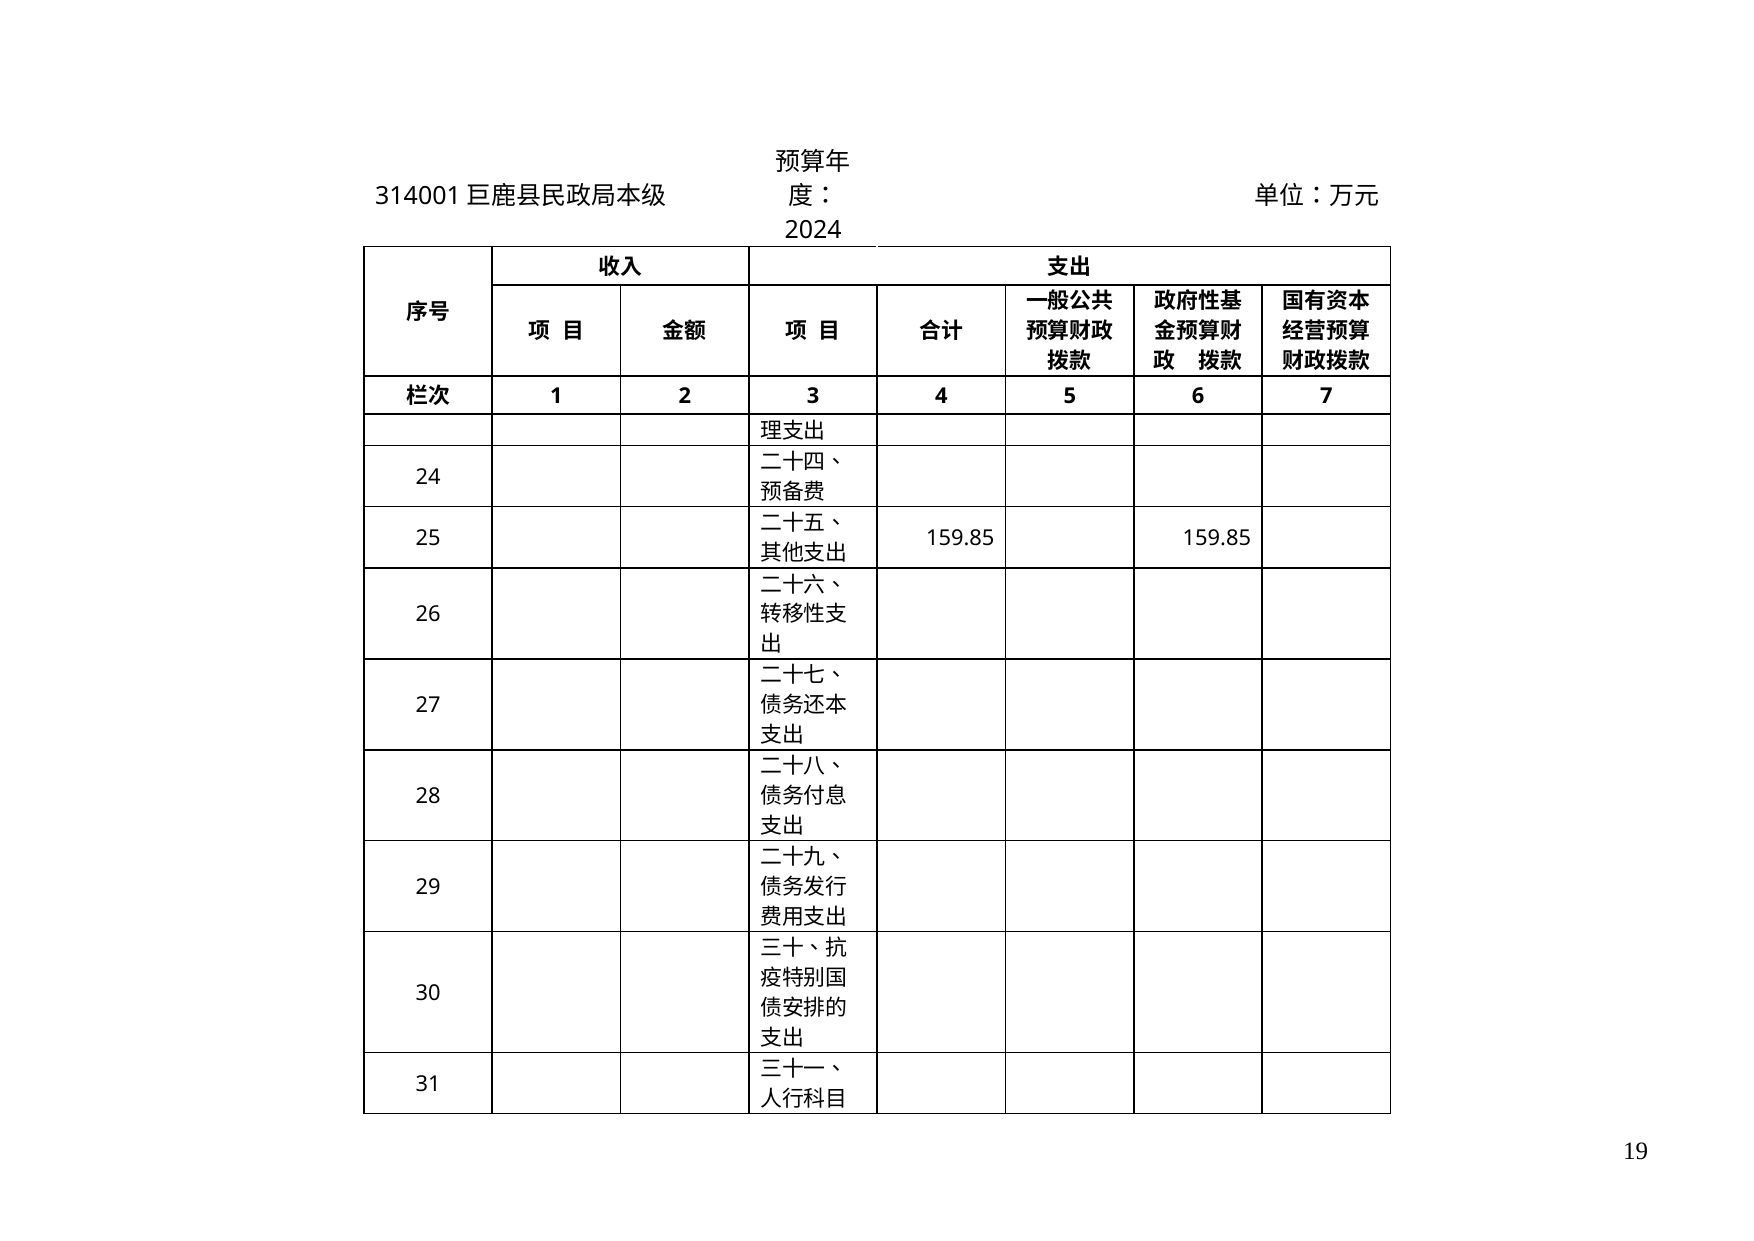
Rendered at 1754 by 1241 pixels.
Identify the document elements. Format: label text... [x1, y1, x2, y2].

table_cell [621, 507, 748, 567]
table_cell 三十、抗疫特别国债安排的支出 [750, 932, 876, 1051]
table_cell [1006, 446, 1133, 506]
table_cell [1135, 415, 1261, 445]
table_cell [621, 415, 748, 445]
table_cell 二十四、预备费 [750, 446, 876, 506]
table_cell [621, 932, 748, 1051]
table_header 314001巨鹿县民政局本级 [365, 143, 748, 246]
table_cell [1263, 660, 1390, 749]
table_cell [1263, 932, 1390, 1051]
table_cell [1006, 1053, 1133, 1113]
table_cell [621, 569, 748, 658]
table_cell 支出 [750, 247, 1390, 284]
table_cell [1135, 660, 1261, 749]
table_cell 159.85 [878, 507, 1005, 567]
table_cell [1263, 446, 1390, 506]
table_cell [493, 569, 620, 658]
table_cell 项 目 [750, 286, 876, 375]
table_cell 24 [365, 446, 491, 506]
table_cell 政府性基金预算财政 拨款 [1135, 286, 1261, 375]
table_cell 3 [750, 377, 876, 413]
table_cell [1006, 751, 1133, 840]
table_cell [1135, 751, 1261, 840]
table_cell 国有资本经营预算财政拨款 [1263, 286, 1390, 375]
table_cell [621, 751, 748, 840]
table_cell 二十五、其他支出 [750, 507, 876, 567]
table_cell [878, 841, 1005, 931]
table_cell [1135, 569, 1261, 658]
table_cell [1006, 415, 1133, 445]
table_cell 1 [493, 377, 620, 413]
table_cell 6 [1135, 377, 1261, 413]
table_cell [878, 415, 1005, 445]
table_header 单位：万元 [878, 143, 1390, 246]
table_cell [1135, 841, 1261, 931]
table_cell [493, 751, 620, 840]
table_cell 26 [365, 569, 491, 658]
table_cell 二十六、转移性支出 [750, 569, 876, 658]
table_cell 合计 [878, 286, 1005, 375]
table_cell [878, 446, 1005, 506]
table_cell [878, 751, 1005, 840]
table_header 预算年度：2024 [750, 143, 876, 246]
table_cell [493, 841, 620, 931]
table_cell [621, 841, 748, 931]
table_cell 25 [365, 507, 491, 567]
table_cell 二十九、债务发行费用支出 [750, 841, 876, 931]
table_cell 二十八、债务付息支出 [750, 751, 876, 840]
table_cell [621, 446, 748, 506]
table_cell 序号 [365, 247, 491, 375]
table_cell [493, 660, 620, 749]
table_cell [1006, 841, 1133, 931]
table_cell 金额 [621, 286, 748, 375]
table_cell [1263, 1053, 1390, 1113]
table_cell 31 [365, 1053, 491, 1113]
table_cell 三十一、人行科目 [750, 1053, 876, 1113]
table_cell [493, 932, 620, 1051]
table_cell [1006, 932, 1133, 1051]
table_cell [878, 1053, 1005, 1113]
table_cell [1006, 569, 1133, 658]
table_cell 二十三、灾害防治及应急管理支出 [750, 415, 876, 445]
table_cell [878, 932, 1005, 1051]
table_cell [621, 660, 748, 749]
table_cell 28 [365, 751, 491, 840]
table_cell [1263, 415, 1390, 445]
table_cell 7 [1263, 377, 1390, 413]
table_cell [1135, 932, 1261, 1051]
table_cell [1006, 507, 1133, 567]
table_cell 2 [621, 377, 748, 413]
table_cell 159.85 [1135, 507, 1261, 567]
table_cell 4 [878, 377, 1005, 413]
table_cell 收入 [493, 247, 748, 284]
table_cell [1135, 1053, 1261, 1113]
table_cell [493, 1053, 620, 1113]
table_cell [493, 415, 620, 445]
table_cell 栏次 [365, 377, 491, 413]
table_cell 30 [365, 932, 491, 1051]
table_cell [621, 1053, 748, 1113]
table_cell 27 [365, 660, 491, 749]
table_cell 5 [1006, 377, 1133, 413]
table_cell [1135, 446, 1261, 506]
table_cell [1263, 751, 1390, 840]
table_cell [1006, 660, 1133, 749]
table_cell 29 [365, 841, 491, 931]
table_cell 一般公共预算财政拨款 [1006, 286, 1133, 375]
table_cell [493, 446, 620, 506]
table_cell 23 [365, 415, 491, 445]
table_cell [878, 569, 1005, 658]
table_cell [1263, 841, 1390, 931]
table_cell 项 目 [493, 286, 620, 375]
table_cell [493, 507, 620, 567]
table_cell [1263, 569, 1390, 658]
table_cell [878, 660, 1005, 749]
table_cell [1263, 507, 1390, 567]
table_cell 二十七、债务还本支出 [750, 660, 876, 749]
